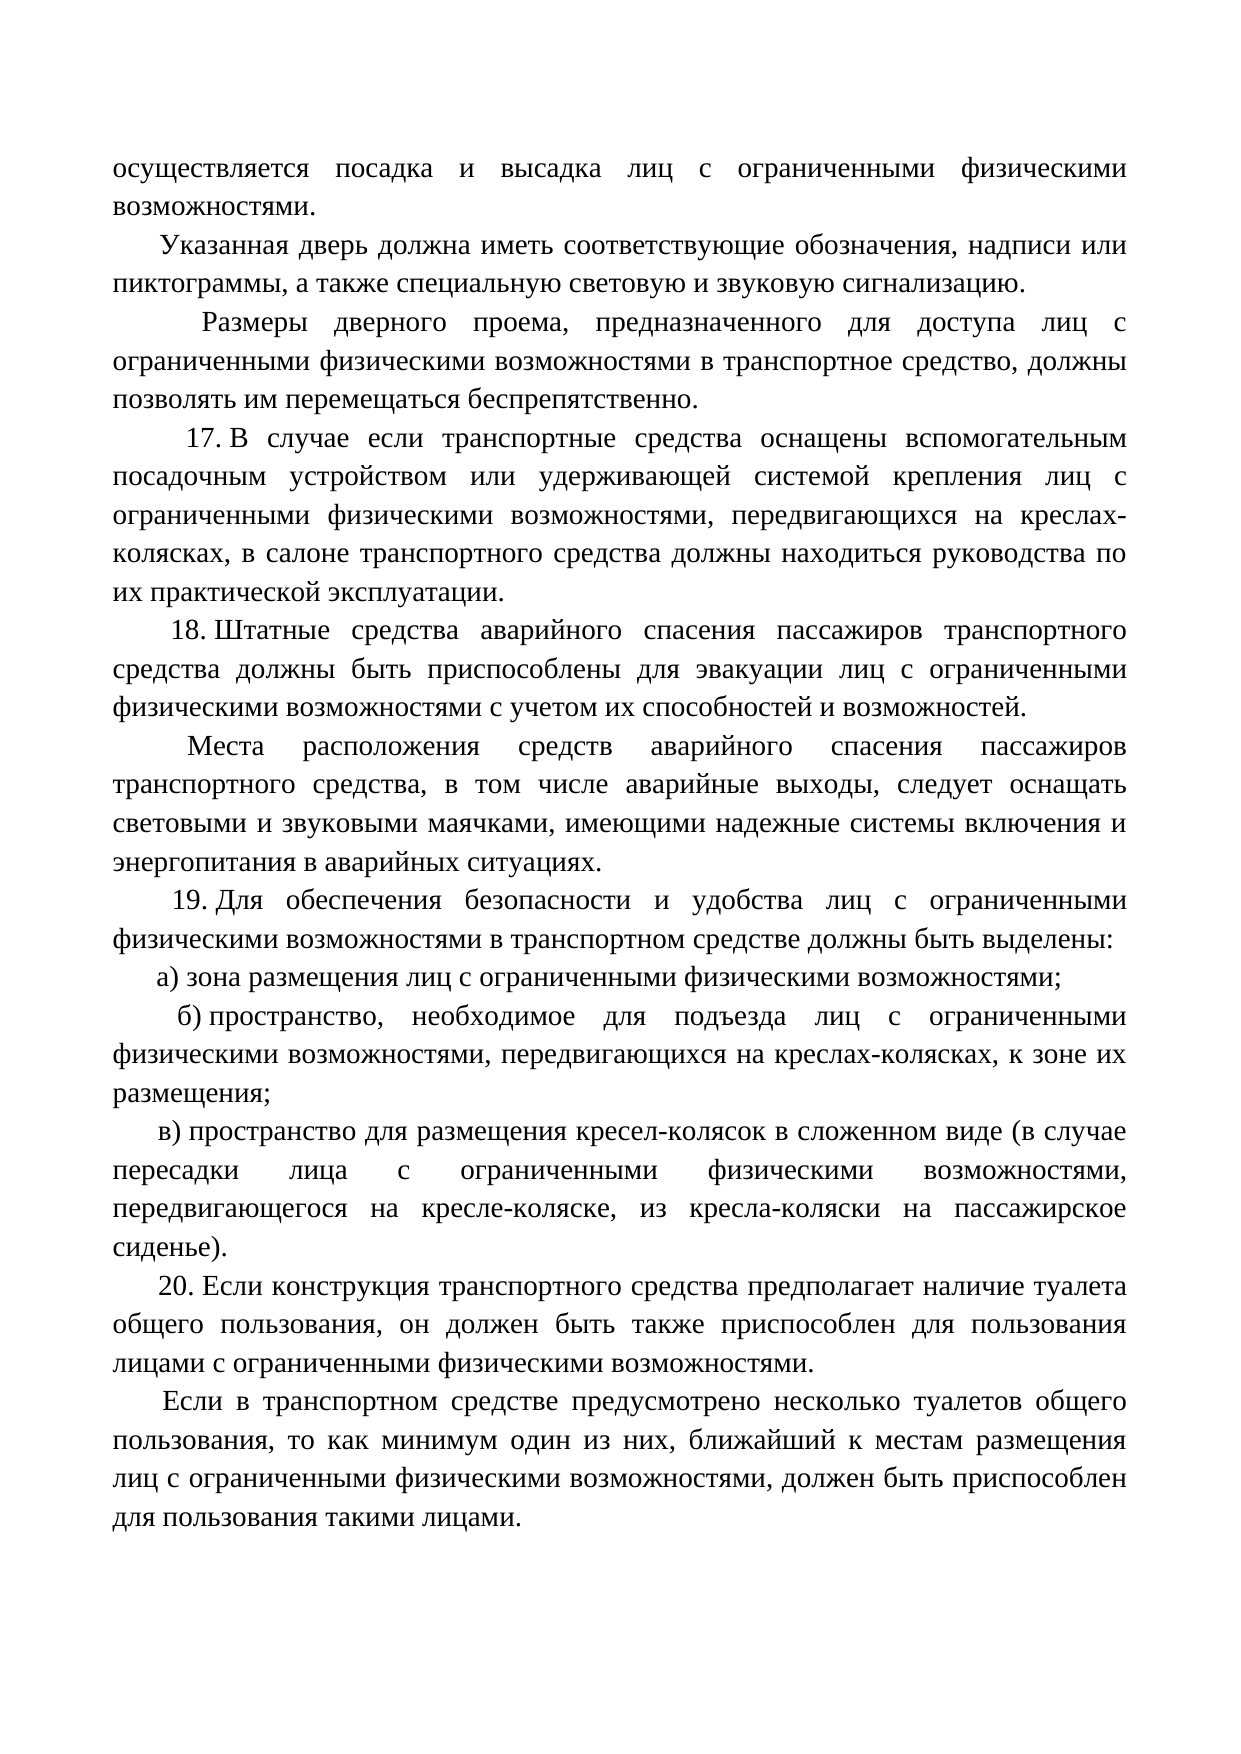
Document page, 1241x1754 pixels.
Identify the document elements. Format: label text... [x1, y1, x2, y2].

text б) пространство, необходимое для подъезда лиц с ограниченными физическими возможностями, передвигающихся на креслах-колясках, к зоне их размещения; [112, 998, 1128, 1108]
text Указанная дверь должна иметь соответствующие обозначения, надписи или пиктограммы, а также специальную световую и звуковую сигнализацию. [112, 227, 1128, 299]
text 18. Штатные средства аварийного спасения пассажиров транспортного средства должны быть приспособлены для эвакуации лиц с ограниченными физическими возможностями с учетом их способностей и возможностей. [112, 612, 1128, 723]
text в) пространство для размещения кресел-колясок в сложенном виде (в случае пересадки лица с ограниченными физическими возможностями, передвигающегося на кресле-коляске, из кресла-коляски на пассажирское сиденье). [112, 1113, 1128, 1263]
text а) зона размещения лиц с ограниченными физическими возможностями; [112, 959, 1128, 993]
text 20. Если конструкция транспортного средства предполагает наличие туалета общего пользования, он должен быть также приспособлен для пользования лицами с ограниченными физическими возможностями. [112, 1268, 1128, 1378]
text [112, 150, 1128, 222]
text 17. В случае если транспортные средства оснащены вспомогательным посадочным устройством или удерживающей системой крепления лиц с ограниченными физическими возможностями, передвигающихся на креслах-колясках, в салоне транспортного средства должны находиться руководства по их практической эксплуатации. [112, 420, 1128, 607]
text Если в транспортном средстве предусмотрено несколько туалетов общего пользования, то как минимум один из них, ближайший к местам размещения лиц с ограниченными физическими возможностями, должен быть приспособлен для пользования такими лицами. [112, 1383, 1128, 1532]
text Места расположения средств аварийного спасения пассажиров транспортного средства, в том числе аварийные выходы, следует оснащать световыми и звуковыми маячками, имеющими надежные системы включения и энергопитания в аварийных ситуациях. [112, 728, 1128, 877]
text 19. Для обеспечения безопасности и удобства лиц с ограниченными физическими возможностями в транспортном средстве должны быть выделены: [112, 882, 1128, 954]
text Размеры дверного проема, предназначенного для доступа лиц с ограниченными физическими возможностями в транспортное средство, должны позволять им перемещаться беспрепятственно. [112, 304, 1128, 415]
